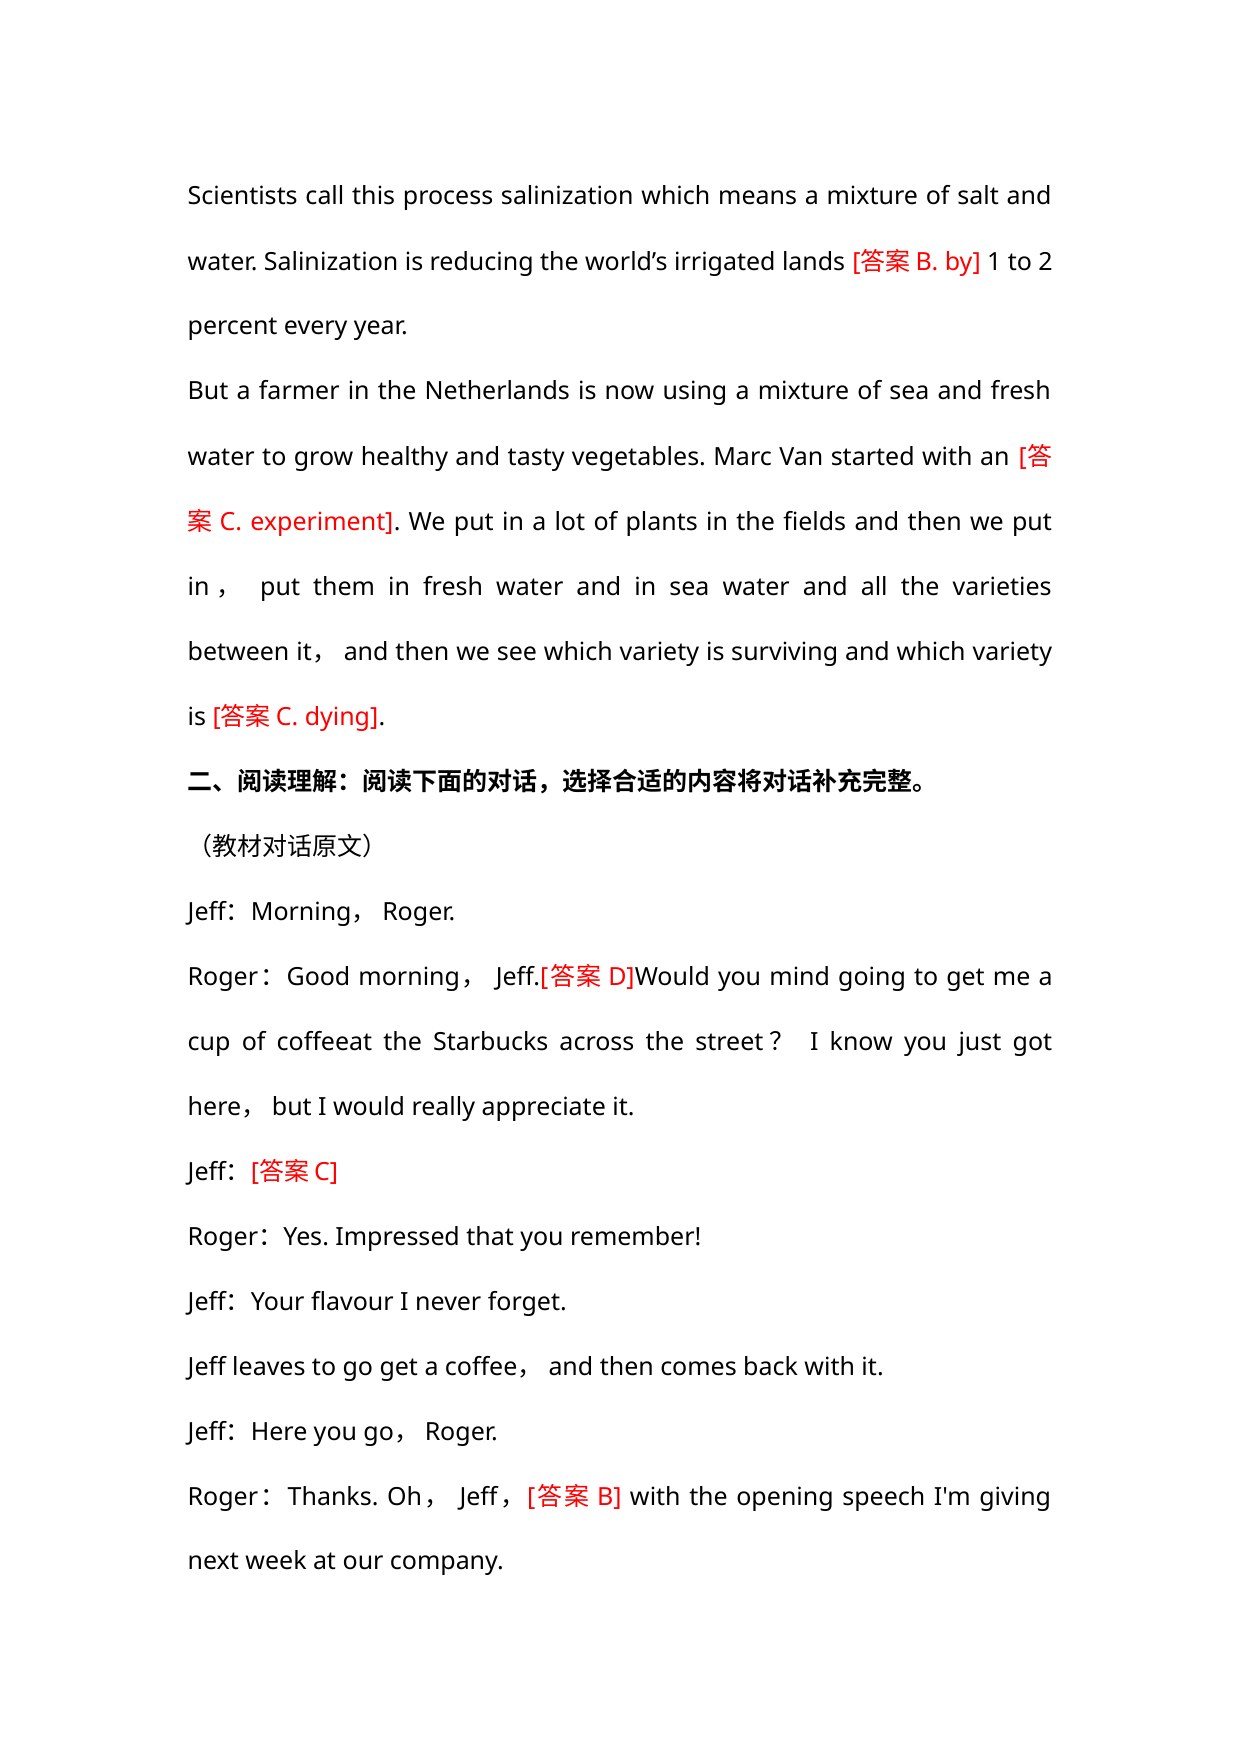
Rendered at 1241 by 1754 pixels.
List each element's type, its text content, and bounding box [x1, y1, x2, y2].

text Roger：Good morning， Jeff.[答案D]Would you mind going to get me a cup of coffeeat the Starbucks across the street？ I know you just got here， but I would really appreciate it. [187, 942, 1053, 1137]
text 二、阅读理解：阅读下面的对话，选择合适的内容将对话补充完整。 [187, 747, 1053, 812]
text （教材对话原文） [187, 812, 1053, 877]
text Jeff：Morning， Roger. [187, 877, 1053, 942]
text Jeff leaves to go get a coffee， and then comes back with it. [187, 1332, 1053, 1397]
text But a farmer in the Netherlands is now using a mixture of sea and fresh water to grow healthy and tasty vegetables. Marc Van started with an [答案C. experiment]. We put in a lot of plants in the fields and then we put in， put them in fresh water and in sea water and all the varieties between it， and then we see which variety is surviving and which variety is [答案C. dying]. [187, 357, 1053, 747]
text Jeff：[答案C] [187, 1137, 1053, 1202]
text Roger：Yes. Impressed that you remember! [187, 1202, 1053, 1267]
text Jeff：Your flavour I never forget. [187, 1267, 1053, 1332]
text Scientists call this process salinization which means a mixture of salt and water. Salinization is reducing the world’s irrigated lands [答案B. by] 1 to 2 percent every year. [187, 162, 1053, 357]
text Roger：Thanks. Oh， Jeff，[答案B] with the opening speech I'm giving next week at our company. [187, 1462, 1053, 1592]
text Jeff：Here you go， Roger. [187, 1397, 1053, 1462]
